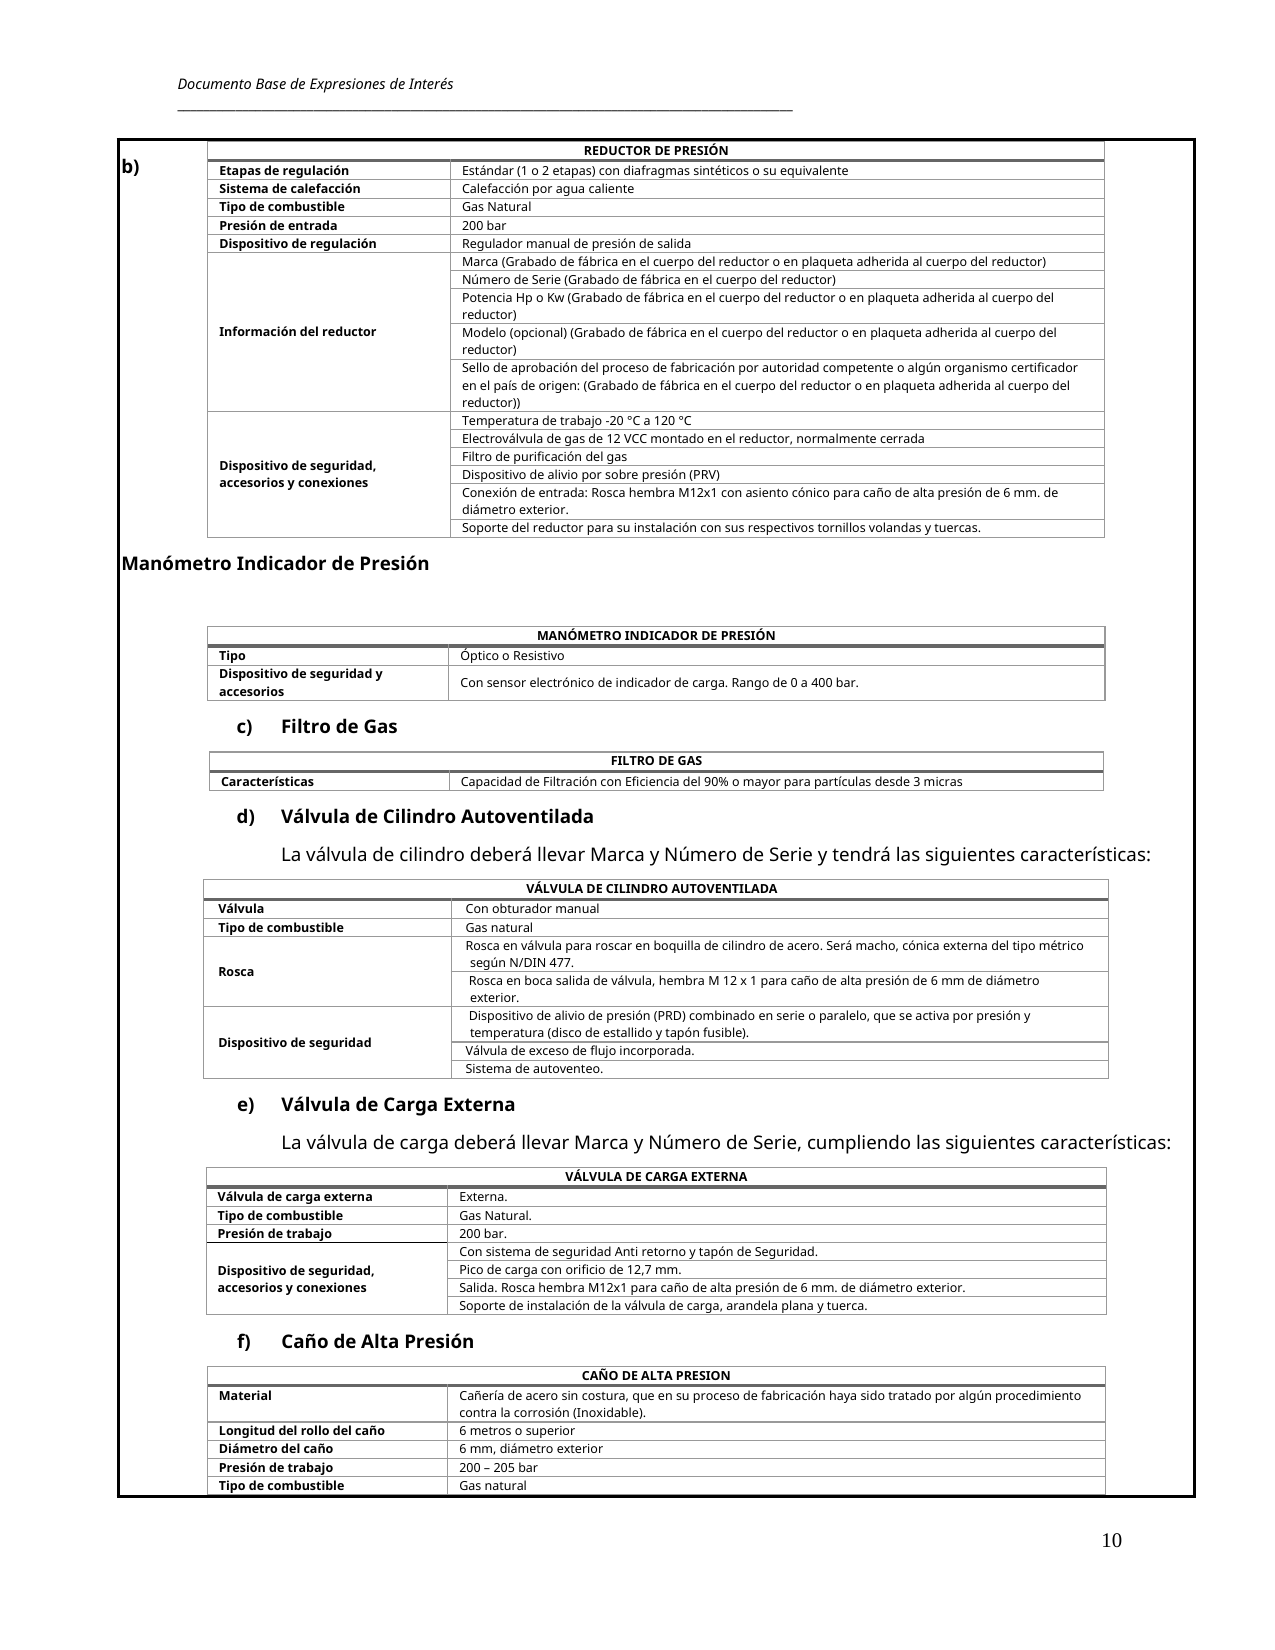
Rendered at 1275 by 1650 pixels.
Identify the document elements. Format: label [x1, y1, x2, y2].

table_cell [120, 141, 1193, 1495]
